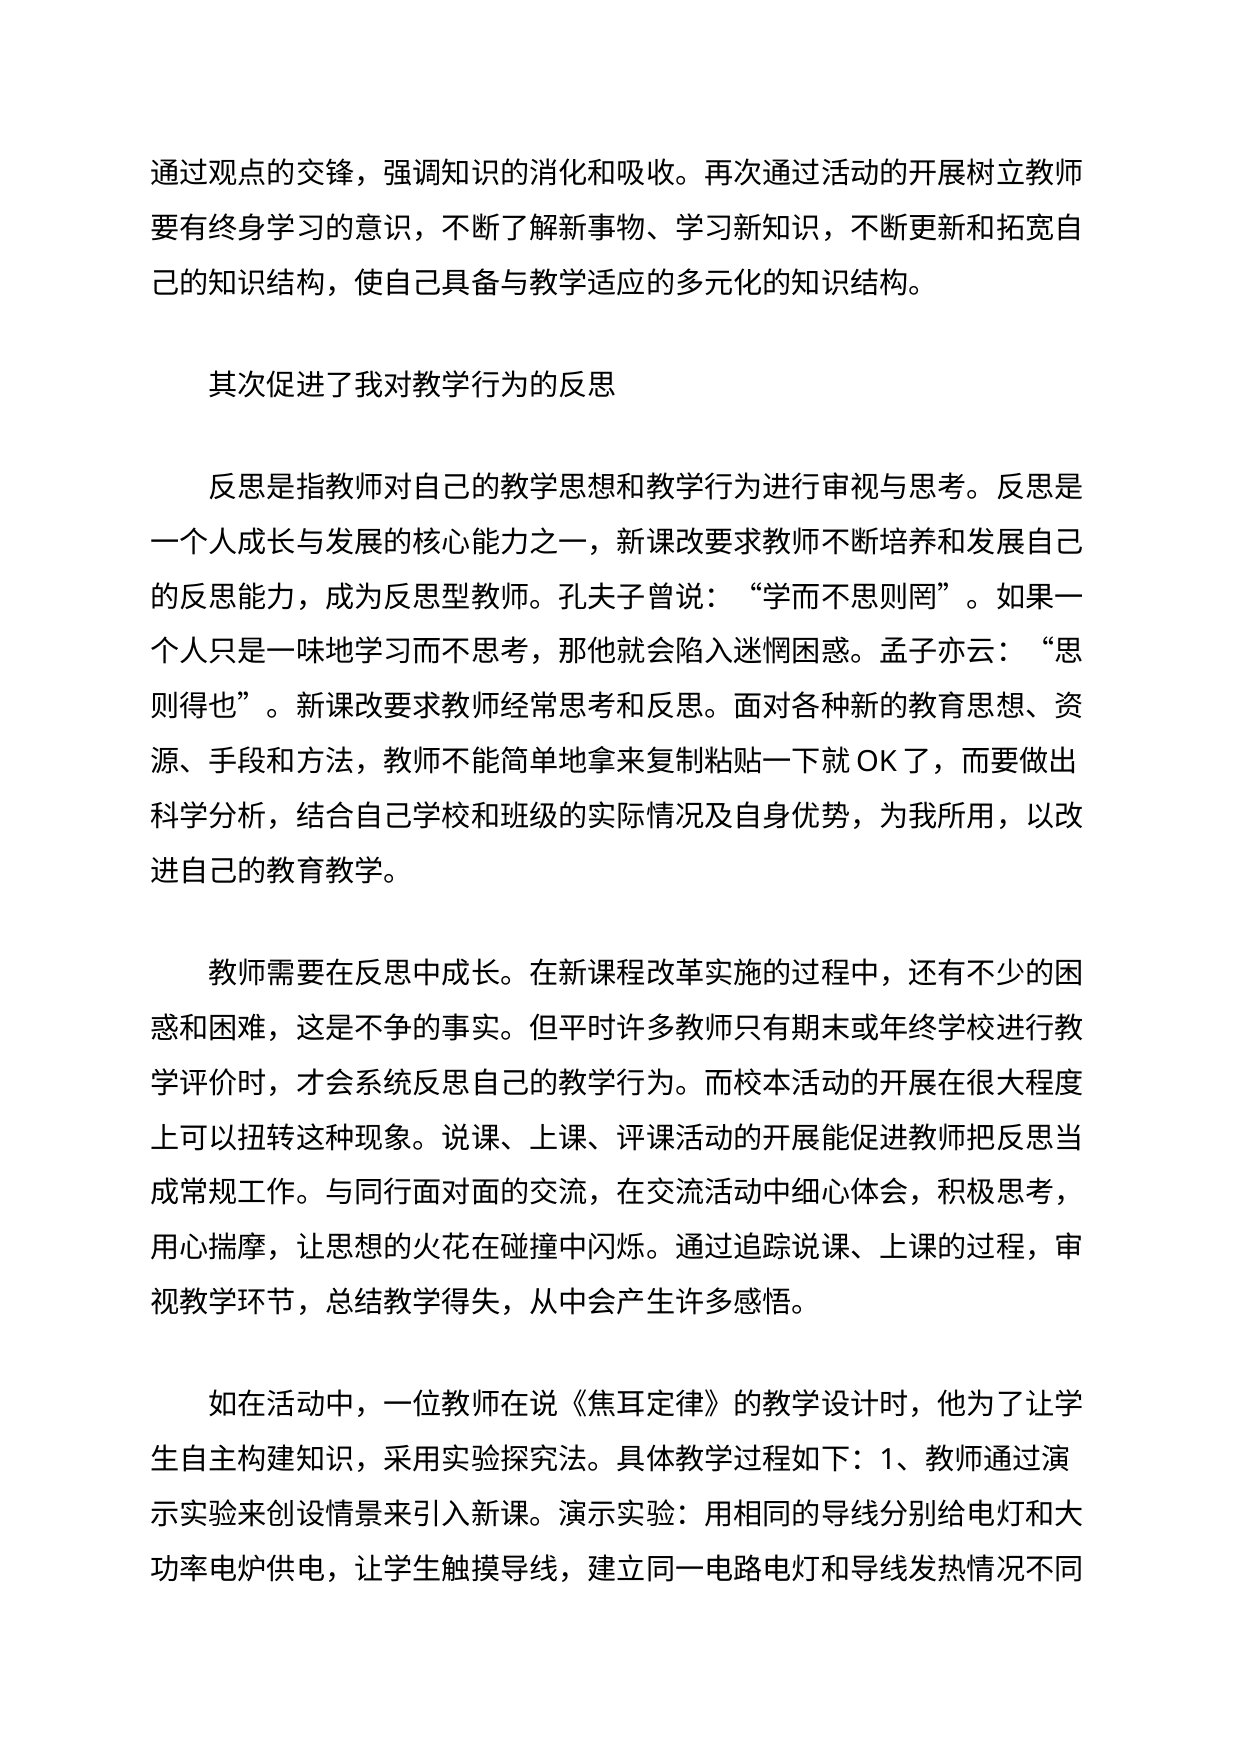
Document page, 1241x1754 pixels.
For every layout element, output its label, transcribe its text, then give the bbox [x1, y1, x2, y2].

text 其次促进了我对教学行为的反思 [150, 362, 1090, 404]
text 反思是指教师对自己的教学思想和教学行为进行审视与思考。反思是一个人成长与发展的核心能力之一，新课改要求教师不断培养和发展自己的反思能力，成为反思型教师。孔夫子曾说：“学而不思则罔”。如果一个人只是一味地学习而不思考，那他就会陷入迷惘困惑。孟子亦云：“思则得也”。新课改要求教师经常思考和反思。面对各种新的教育思想、资源、手段和方法，教师不能简单地拿来复制粘贴一下就OK了，而要做出科学分析，结合自己学校和班级的实际情况及自身优势，为我所用，以改进自己的教育教学。 [150, 463, 1090, 890]
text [150, 1381, 1090, 1588]
text 教师需要在反思中成长。在新课程改革实施的过程中，还有不少的困惑和困难，这是不争的事实。但平时许多教师只有期末或年终学校进行教学评价时，才会系统反思自己的教学行为。而校本活动的开展在很大程度上可以扭转这种现象。说课、上课、评课活动的开展能促进教师把反思当成常规工作。与同行面对面的交流，在交流活动中细心体会，积极思考，用心揣摩，让思想的火花在碰撞中闪烁。通过追踪说课、上课的过程，审视教学环节，总结教学得失，从中会产生许多感悟。 [150, 949, 1090, 1321]
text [150, 150, 1090, 302]
